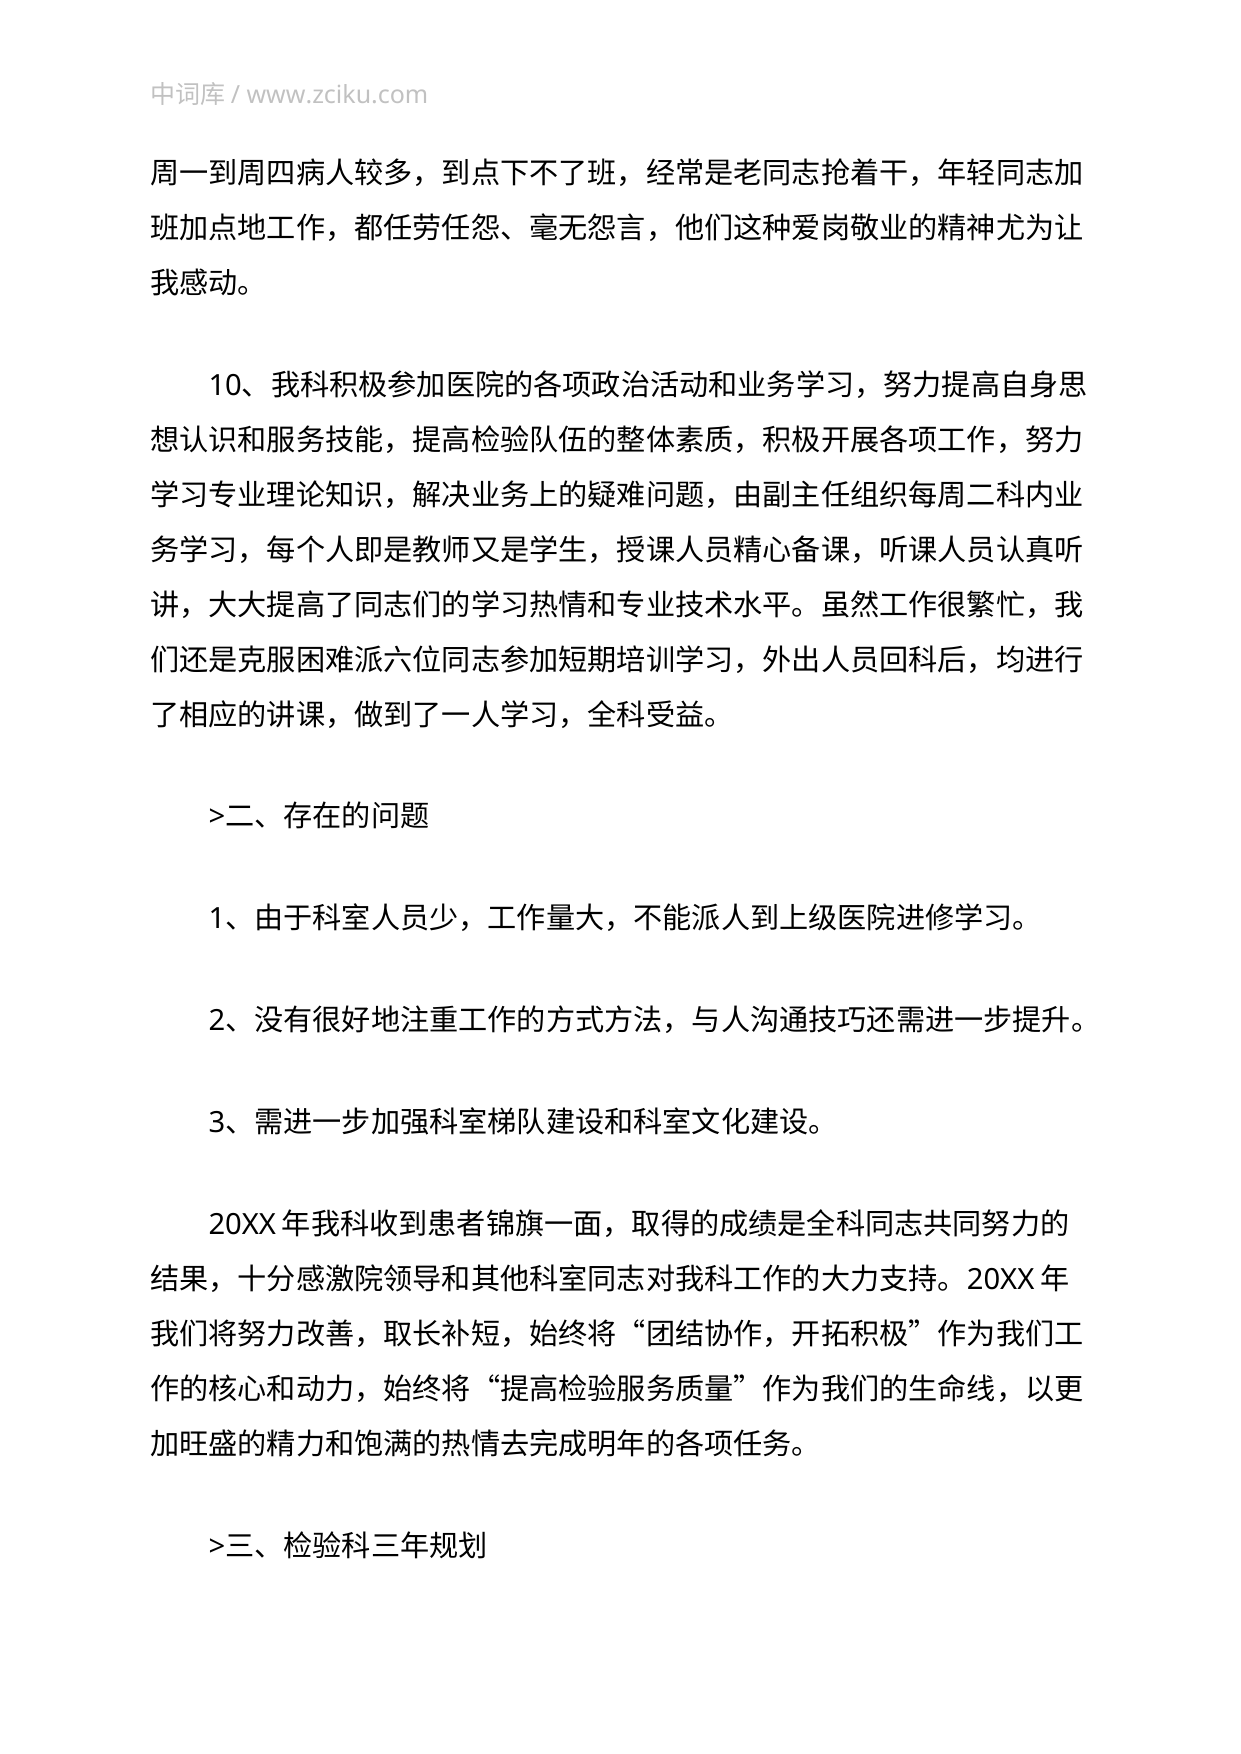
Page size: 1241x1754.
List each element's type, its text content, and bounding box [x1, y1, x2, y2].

text 1、由于科室人员少，工作量大，不能派人到上级医院进修学习。 [150, 895, 1090, 937]
text 2、没有很好地注重工作的方式方法，与人沟通技巧还需进一步提升。 [150, 997, 1090, 1039]
text >三、检验科三年规划 [150, 1522, 1090, 1565]
text 3、需进一步加强科室梯队建设和科室文化建设。 [150, 1099, 1090, 1141]
text >二、存在的问题 [150, 793, 1090, 835]
text 10、我科积极参加医院的各项政治活动和业务学习，努力提高自身思想认识和服务技能，提高检验队伍的整体素质，积极开展各项工作，努力学习专业理论知识，解决业务上的疑难问题，由副主任组织每周二科内业务学习，每个人即是教师又是学生，授课人员精心备课，听课人员认真听讲，大大提高了同志们的学习热情和专业技术水平。虽然工作很繁忙，我们还是克服困难派六位同志参加短期培训学习，外出人员回科后，均进行了相应的讲课，做到了一人学习，全科受益。 [150, 362, 1090, 733]
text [150, 150, 1090, 302]
text 20XX年我科收到患者锦旗一面，取得的成绩是全科同志共同努力的结果，十分感激院领导和其他科室同志对我科工作的大力支持。20XX年我们将努力改善，取长补短，始终将“团结协作，开拓积极”作为我们工作的核心和动力，始终将“提高检验服务质量”作为我们的生命线，以更加旺盛的精力和饱满的热情去完成明年的各项任务。 [150, 1201, 1090, 1463]
